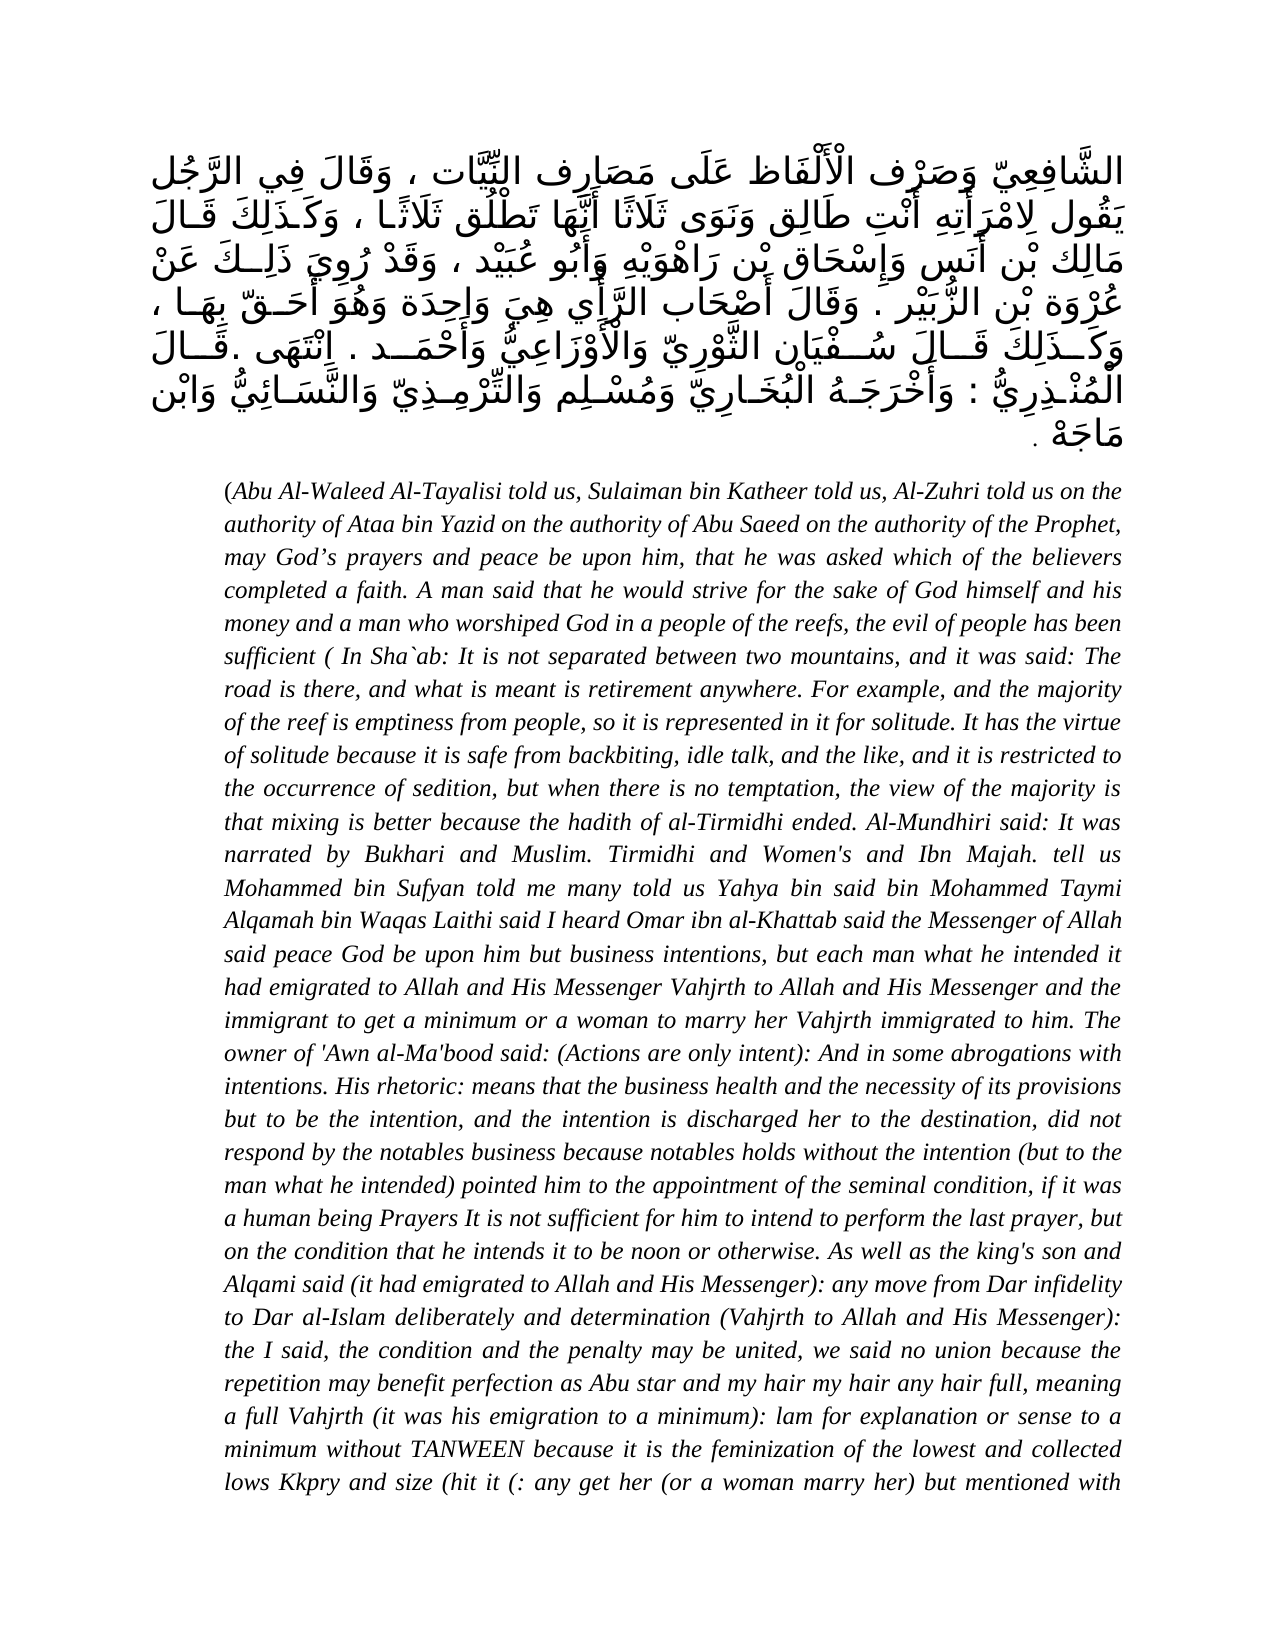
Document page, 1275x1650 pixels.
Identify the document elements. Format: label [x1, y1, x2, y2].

text [150, 150, 1125, 456]
text [224, 476, 1125, 1496]
